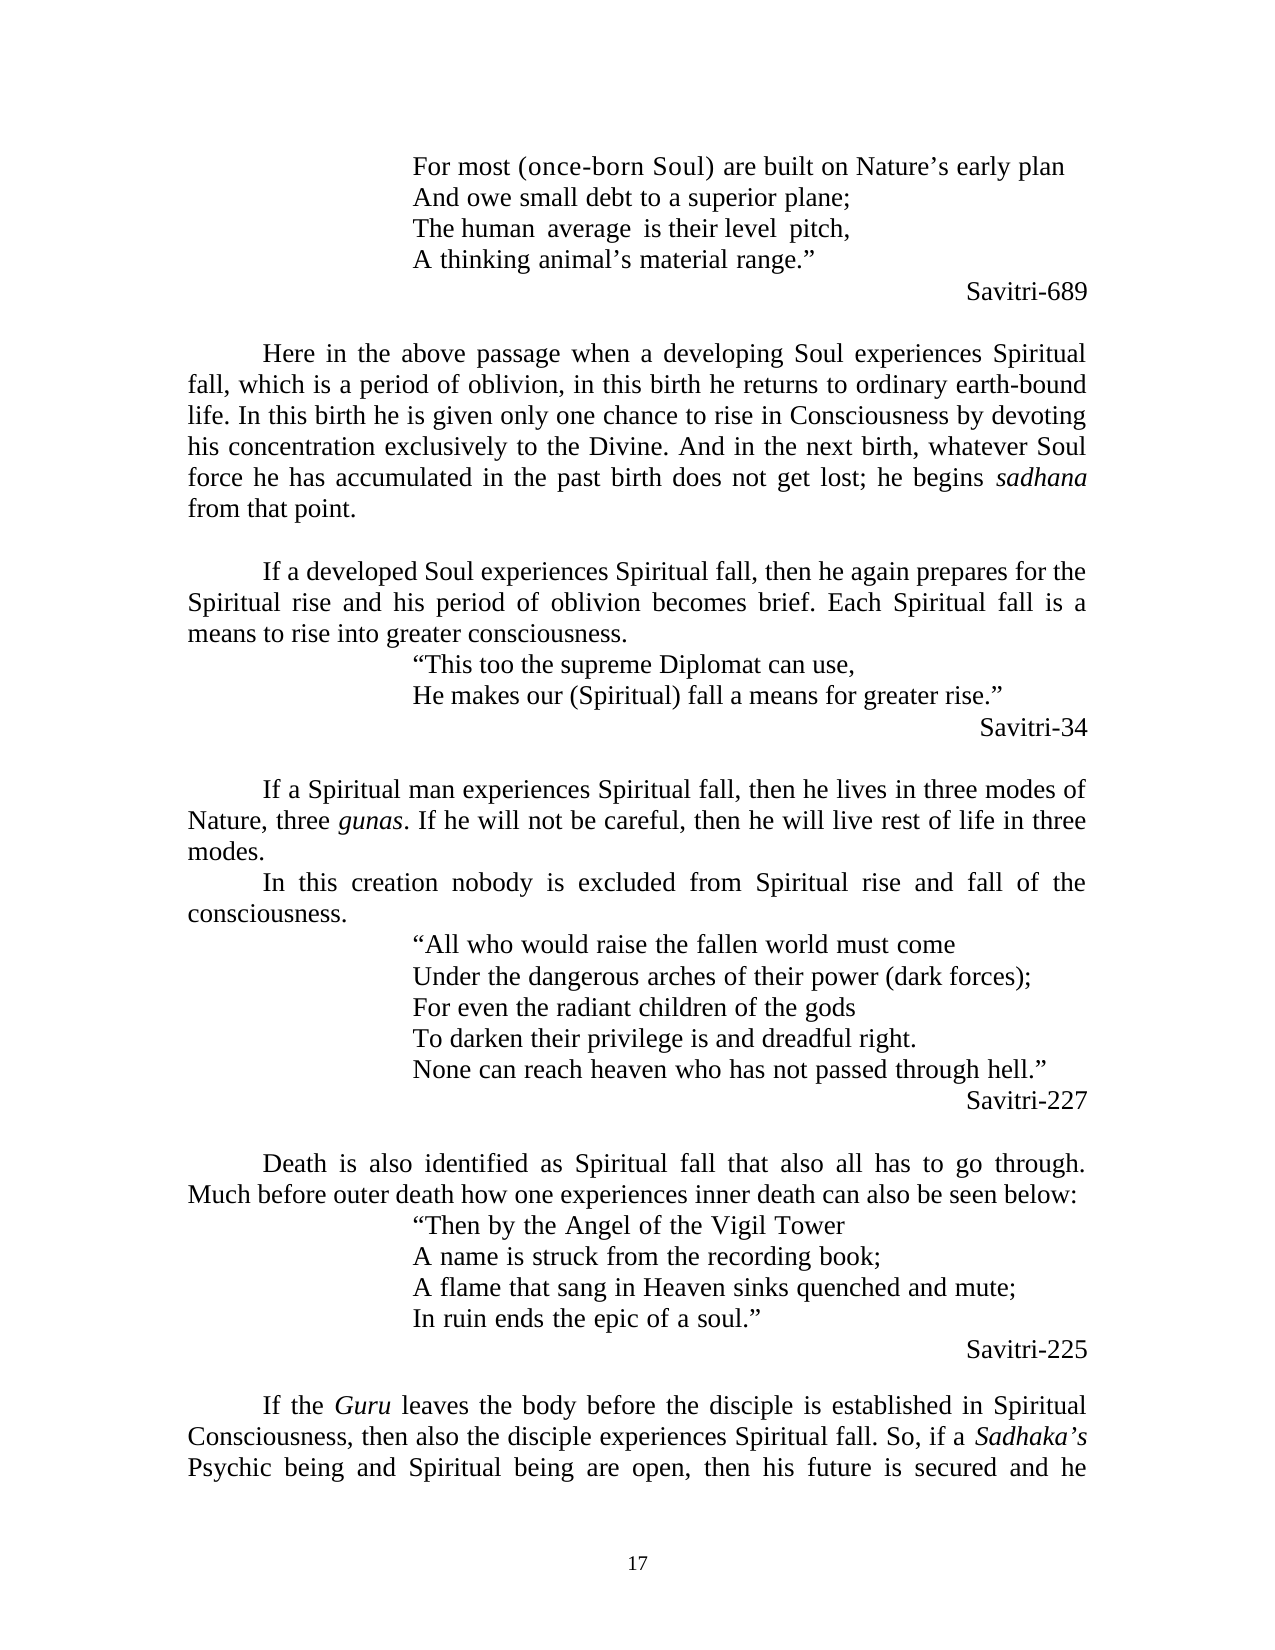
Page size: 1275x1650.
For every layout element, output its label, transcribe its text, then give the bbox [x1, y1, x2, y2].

text A thinking animal’s material range.” [412, 243, 1087, 274]
text None can reach heaven who has not passed through hell.” [412, 1053, 1087, 1084]
text Savitri-227 [412, 1084, 1087, 1116]
text “Then by the Angel of the Vigil Tower [412, 1209, 1087, 1240]
text For most (once-born Soul) are built on Nature’s early plan [412, 150, 1087, 181]
text Here in the above passage when a developing Soul experiences Spiritual fall, which is a period of oblivion, in this birth he returns to ordinary earth-bound life. In this birth he is given only one chance to rise in Consciousness by devoting his concentration exclusively to the Divine. And in the next birth, whatever Soul force he has accumulated in the past birth does not get lost; he begins sadhana from that point. [187, 337, 1087, 524]
text To darken their privilege is and dreadful right. [412, 1022, 1087, 1053]
text The human average is their level pitch, [412, 212, 1087, 243]
text Death is also identified as Spiritual fall that also all has to go through. Much before outer death how one experiences inner death can also be seen below: [187, 1147, 1087, 1209]
text If a developed Soul experiences Spiritual fall, then he again prepares for the Spiritual rise and his period of oblivion becomes brief. Each Spiritual fall is a means to rise into greater consciousness. [187, 555, 1087, 648]
text “This too the supreme Diplomat can use, [412, 648, 1087, 679]
text A flame that sang in Heaven sinks quenched and mute; [412, 1271, 1087, 1302]
text A name is struck from the recording book; [412, 1240, 1087, 1271]
text Savitri-225 [412, 1333, 1087, 1365]
text Savitri-34 [412, 711, 1087, 742]
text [187, 1389, 1087, 1482]
text For even the radiant children of the gods [412, 991, 1087, 1022]
text Savitri-689 [412, 274, 1087, 306]
text “All who would raise the fallen world must come [412, 929, 1087, 960]
text In this creation nobody is excluded from Spiritual rise and fall of the consciousness. [187, 866, 1087, 929]
text Under the dangerous arches of their power (dark forces); [412, 960, 1087, 991]
text He makes our (Spiritual) fall a means for greater rise.” [412, 679, 1087, 711]
text And owe small debt to a superior plane; [412, 181, 1087, 212]
text In ruin ends the epic of a soul.” [412, 1302, 1087, 1333]
text If a Spiritual man experiences Spiritual fall, then he lives in three modes of Nature, three gunas. If he will not be careful, then he will live rest of life in three modes. [187, 773, 1087, 866]
